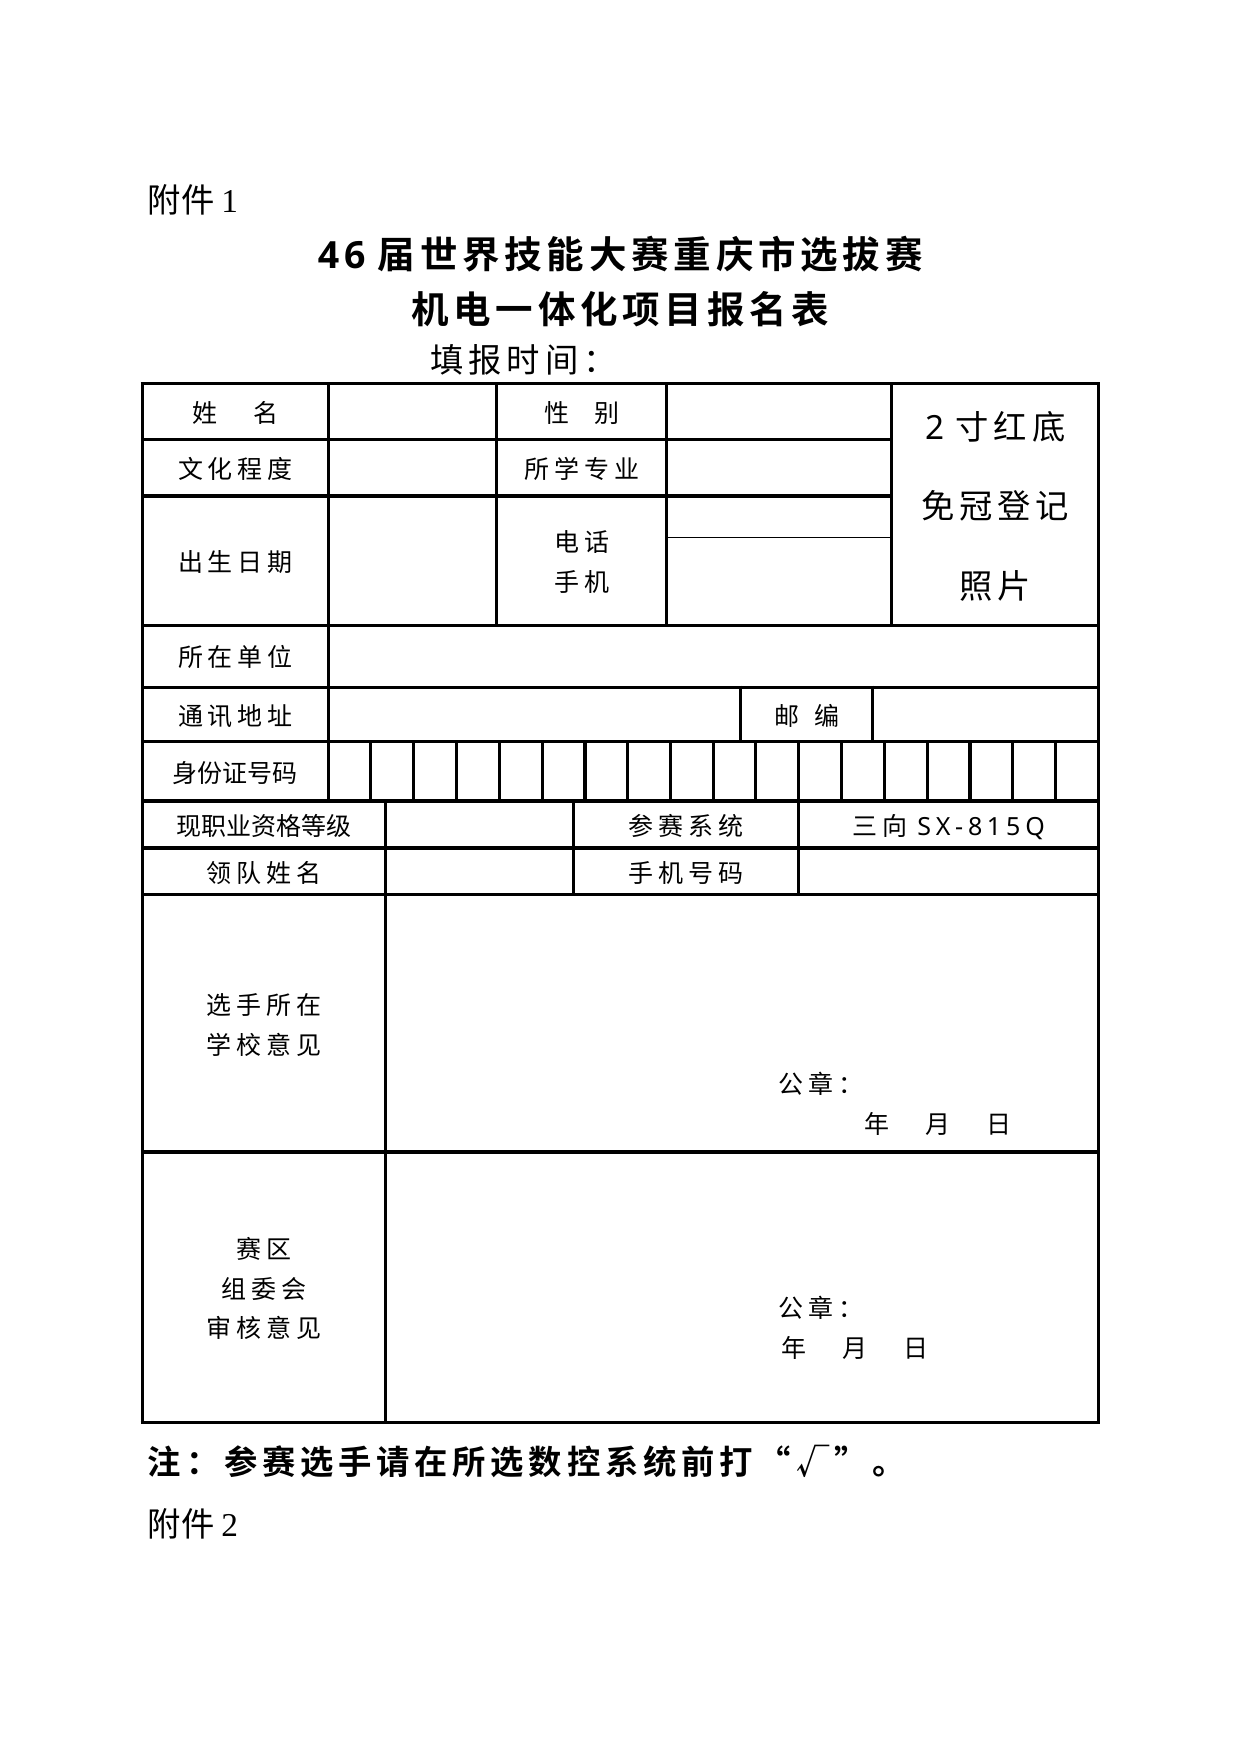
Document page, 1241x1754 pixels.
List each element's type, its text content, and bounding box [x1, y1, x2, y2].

table_cell [330, 627, 1097, 686]
table_cell [843, 743, 883, 799]
table_cell 手机号码 [575, 850, 797, 893]
text 填报时间： [148, 334, 1092, 382]
table_cell [800, 743, 840, 799]
table_cell 电话 手机 [498, 498, 665, 623]
table_header 2寸红底 免冠登记照片 [893, 385, 1097, 623]
table_cell [330, 689, 739, 740]
table_cell [1057, 743, 1097, 799]
table_cell [757, 743, 797, 799]
table_cell [929, 743, 968, 799]
table_cell [972, 743, 1011, 799]
text 注：参赛选手请在所选数控系统前打“√”。 [148, 1424, 1092, 1487]
text 机电一体化项目报名表 [148, 279, 1092, 334]
table_cell 所在单位 [144, 627, 327, 686]
table_cell 领队姓名 [144, 850, 384, 893]
table_cell [874, 689, 1097, 740]
table_cell 公章： 年 月 日 [387, 1154, 1097, 1421]
table_cell [886, 743, 926, 799]
table_cell [587, 743, 626, 799]
table_cell [458, 743, 498, 799]
text 附件1 [148, 163, 1092, 225]
table_cell 三向SX-815Q [800, 803, 1097, 846]
table_cell [668, 538, 890, 623]
table_cell 现职业资格等级 [144, 803, 384, 846]
table_cell 选手所在 学校意见 [144, 896, 384, 1150]
table_cell 所学专业 [498, 441, 665, 494]
table_cell [387, 850, 572, 893]
table_cell [387, 803, 572, 846]
table_cell 公章： 年 月 日 [387, 896, 1097, 1150]
table_cell [800, 850, 1097, 893]
table_cell 出生日期 [144, 498, 327, 623]
table_cell [629, 743, 669, 799]
table_cell [715, 743, 754, 799]
table_header 性 别 [498, 385, 665, 438]
table_cell 文化程度 [144, 441, 327, 494]
table_cell [501, 743, 541, 799]
table_cell [415, 743, 455, 799]
table_header 姓 名 [144, 385, 327, 438]
table_cell 身份证号码 [144, 743, 327, 799]
table_header [330, 385, 495, 438]
table_cell 参赛系统 [575, 803, 797, 846]
table_header [668, 385, 890, 438]
text 46届世界技能大赛重庆市选拔赛 [148, 225, 1092, 279]
table_cell [330, 498, 495, 623]
table_cell [330, 441, 495, 494]
text 附件2 [148, 1487, 1092, 1549]
table_cell 邮 编 [742, 689, 871, 740]
table_cell 赛区 组委会 审核意见 [144, 1154, 384, 1421]
table_cell [544, 743, 583, 799]
table_cell [330, 743, 369, 799]
table_cell [372, 743, 412, 799]
table_cell [668, 498, 890, 537]
table_cell [672, 743, 712, 799]
table_cell [668, 441, 890, 494]
table_cell 通讯地址 [144, 689, 327, 740]
table_cell [1014, 743, 1054, 799]
